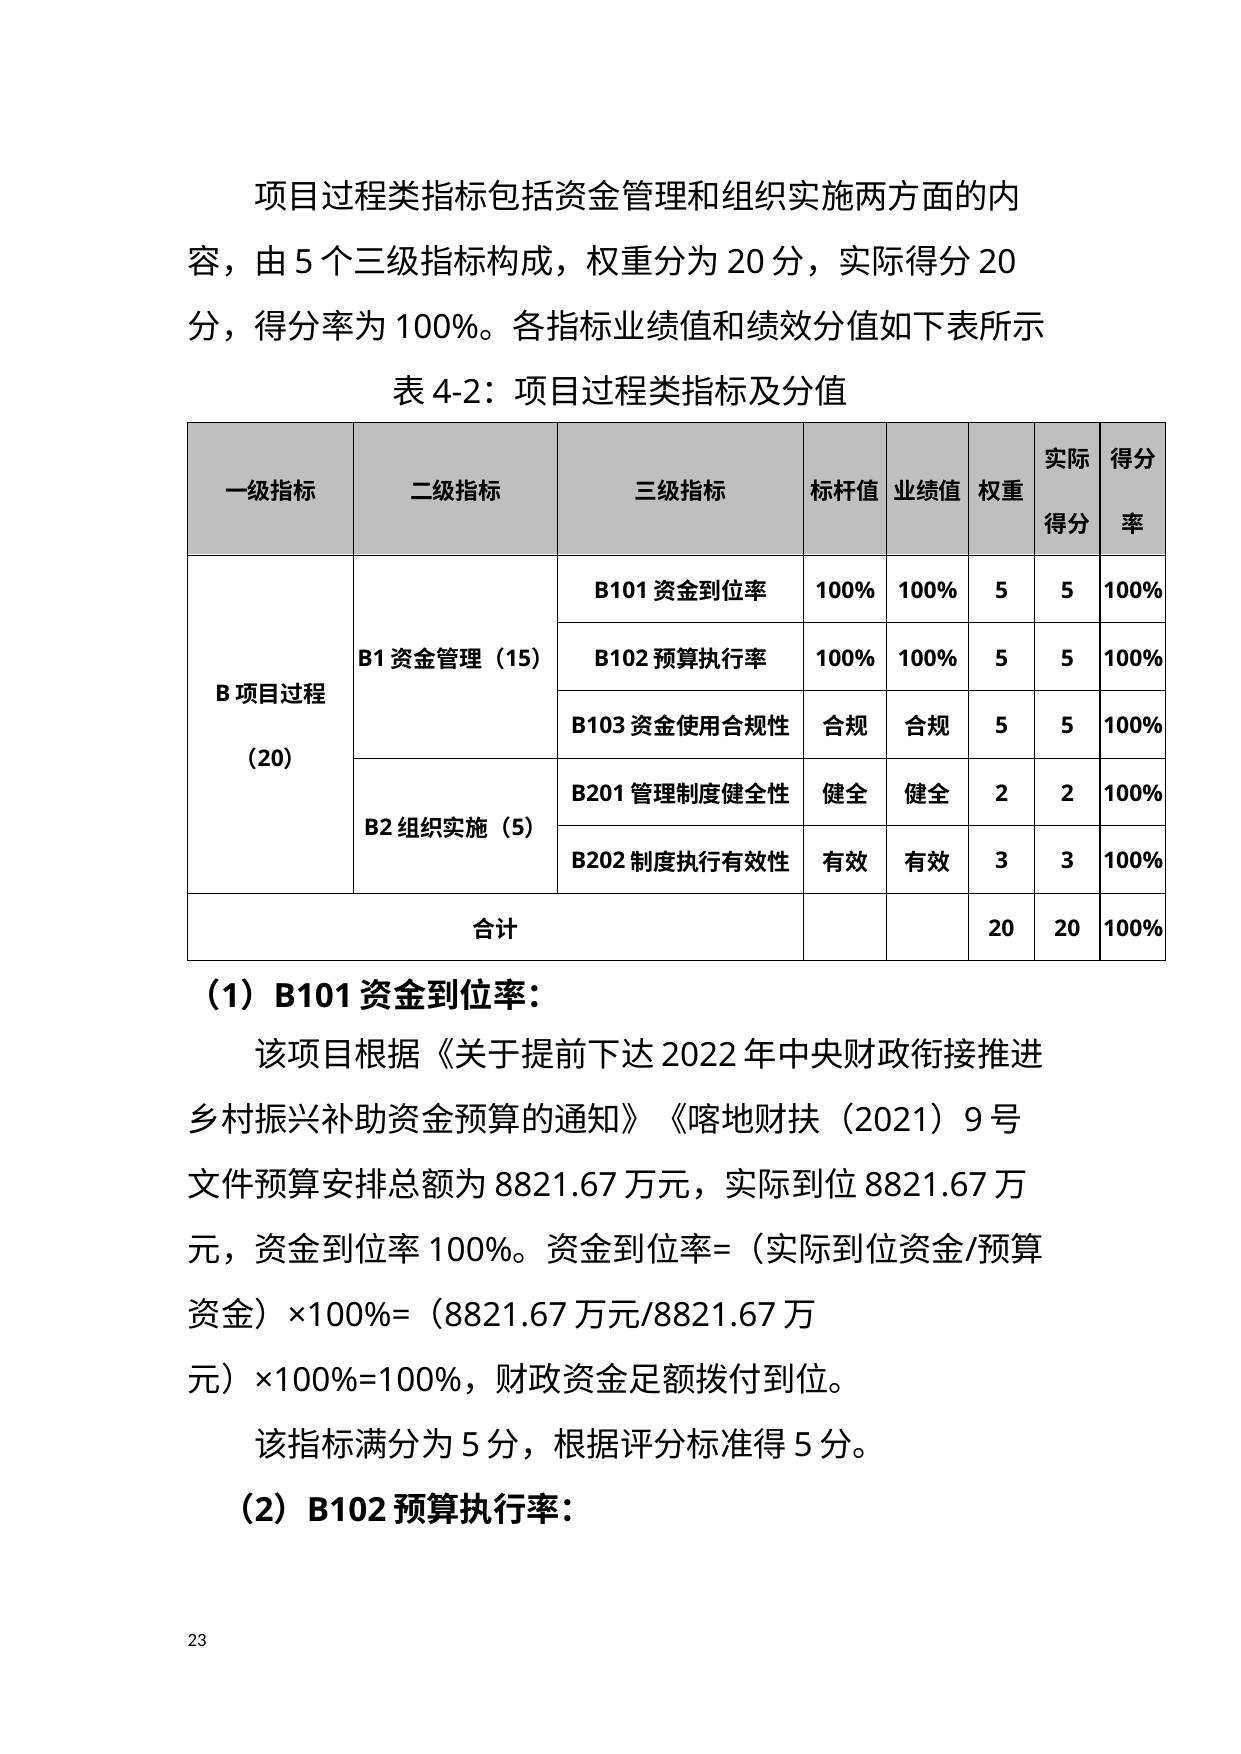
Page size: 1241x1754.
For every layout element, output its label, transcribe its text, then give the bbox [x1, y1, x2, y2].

table_cell 合规 [887, 691, 968, 757]
table_cell 100% [1101, 894, 1165, 960]
table_cell B202制度执行有效性 [558, 826, 803, 893]
table_cell 100% [804, 556, 886, 622]
table_cell 5 [1035, 623, 1099, 690]
table_cell 合计 [188, 894, 803, 960]
list 该指标满分为5分，根据评分标准得5分。 [187, 1409, 1053, 1474]
table_cell 20 [969, 894, 1034, 960]
table_cell B201管理制度健全性 [558, 759, 803, 825]
table_cell B101资金到位率 [558, 556, 803, 622]
table_cell 100% [804, 623, 886, 690]
table_cell B项目过程（20） [188, 556, 353, 893]
table_cell 5 [1035, 556, 1099, 622]
text （1）B101资金到位率： [187, 961, 1053, 1019]
table_header 二级指标 [354, 423, 557, 554]
table_cell 20 [1035, 894, 1099, 960]
table_cell 100% [1101, 759, 1165, 825]
table_header 权重 [969, 423, 1034, 554]
table_cell [804, 894, 886, 960]
table_header 得分率 [1101, 423, 1165, 554]
table_cell 5 [969, 691, 1034, 757]
table_header 业绩值 [887, 423, 968, 554]
table_cell 100% [887, 623, 968, 690]
table_cell B102预算执行率 [558, 623, 803, 690]
table_cell 有效 [887, 826, 968, 893]
table_cell 2 [1035, 759, 1099, 825]
table_cell B103资金使用合规性 [558, 691, 803, 757]
table_cell 3 [969, 826, 1034, 893]
text 表4-2：项目过程类指标及分值 [187, 357, 1053, 422]
table_cell 100% [887, 556, 968, 622]
text 该项目根据《关于提前下达2022年中央财政衔接推进乡村振兴补助资金预算的通知》《喀地财扶（2021）9号文件预算安排总额为8821.67万元，实际到位8821.67万元，资金到位率100%。资金到位率=（实际到位资金/预算资金）×100%=（8821.67万元/8821.67万元）×100%=100%，财政资金足额拨付到位。 [187, 1019, 1053, 1409]
table_cell 100% [1101, 623, 1165, 690]
table_cell B1资金管理（15） [354, 556, 557, 757]
table_cell [887, 894, 968, 960]
table_header 一级指标 [188, 423, 353, 554]
table_cell 有效 [804, 826, 886, 893]
table_header 实际得分 [1035, 423, 1099, 554]
table_cell 5 [969, 556, 1034, 622]
table_cell 5 [969, 623, 1034, 690]
table_cell B2组织实施（5） [354, 759, 557, 893]
table_cell 健全 [804, 759, 886, 825]
table_cell 合规 [804, 691, 886, 757]
table_cell 2 [969, 759, 1034, 825]
table_cell 100% [1101, 556, 1165, 622]
list （2）B102预算执行率： [187, 1474, 1053, 1539]
table_header 三级指标 [558, 423, 803, 554]
table_header 标杆值 [804, 423, 886, 554]
table_cell 100% [1101, 691, 1165, 757]
table_cell 100% [1101, 826, 1165, 893]
table_cell 3 [1035, 826, 1099, 893]
text 项目过程类指标包括资金管理和组织实施两方面的内容，由5个三级指标构成，权重分为20分，实际得分20分，得分率为100%。各指标业绩值和绩效分值如下表所示 [187, 162, 1053, 357]
table_cell 健全 [887, 759, 968, 825]
table_cell 5 [1035, 691, 1099, 757]
